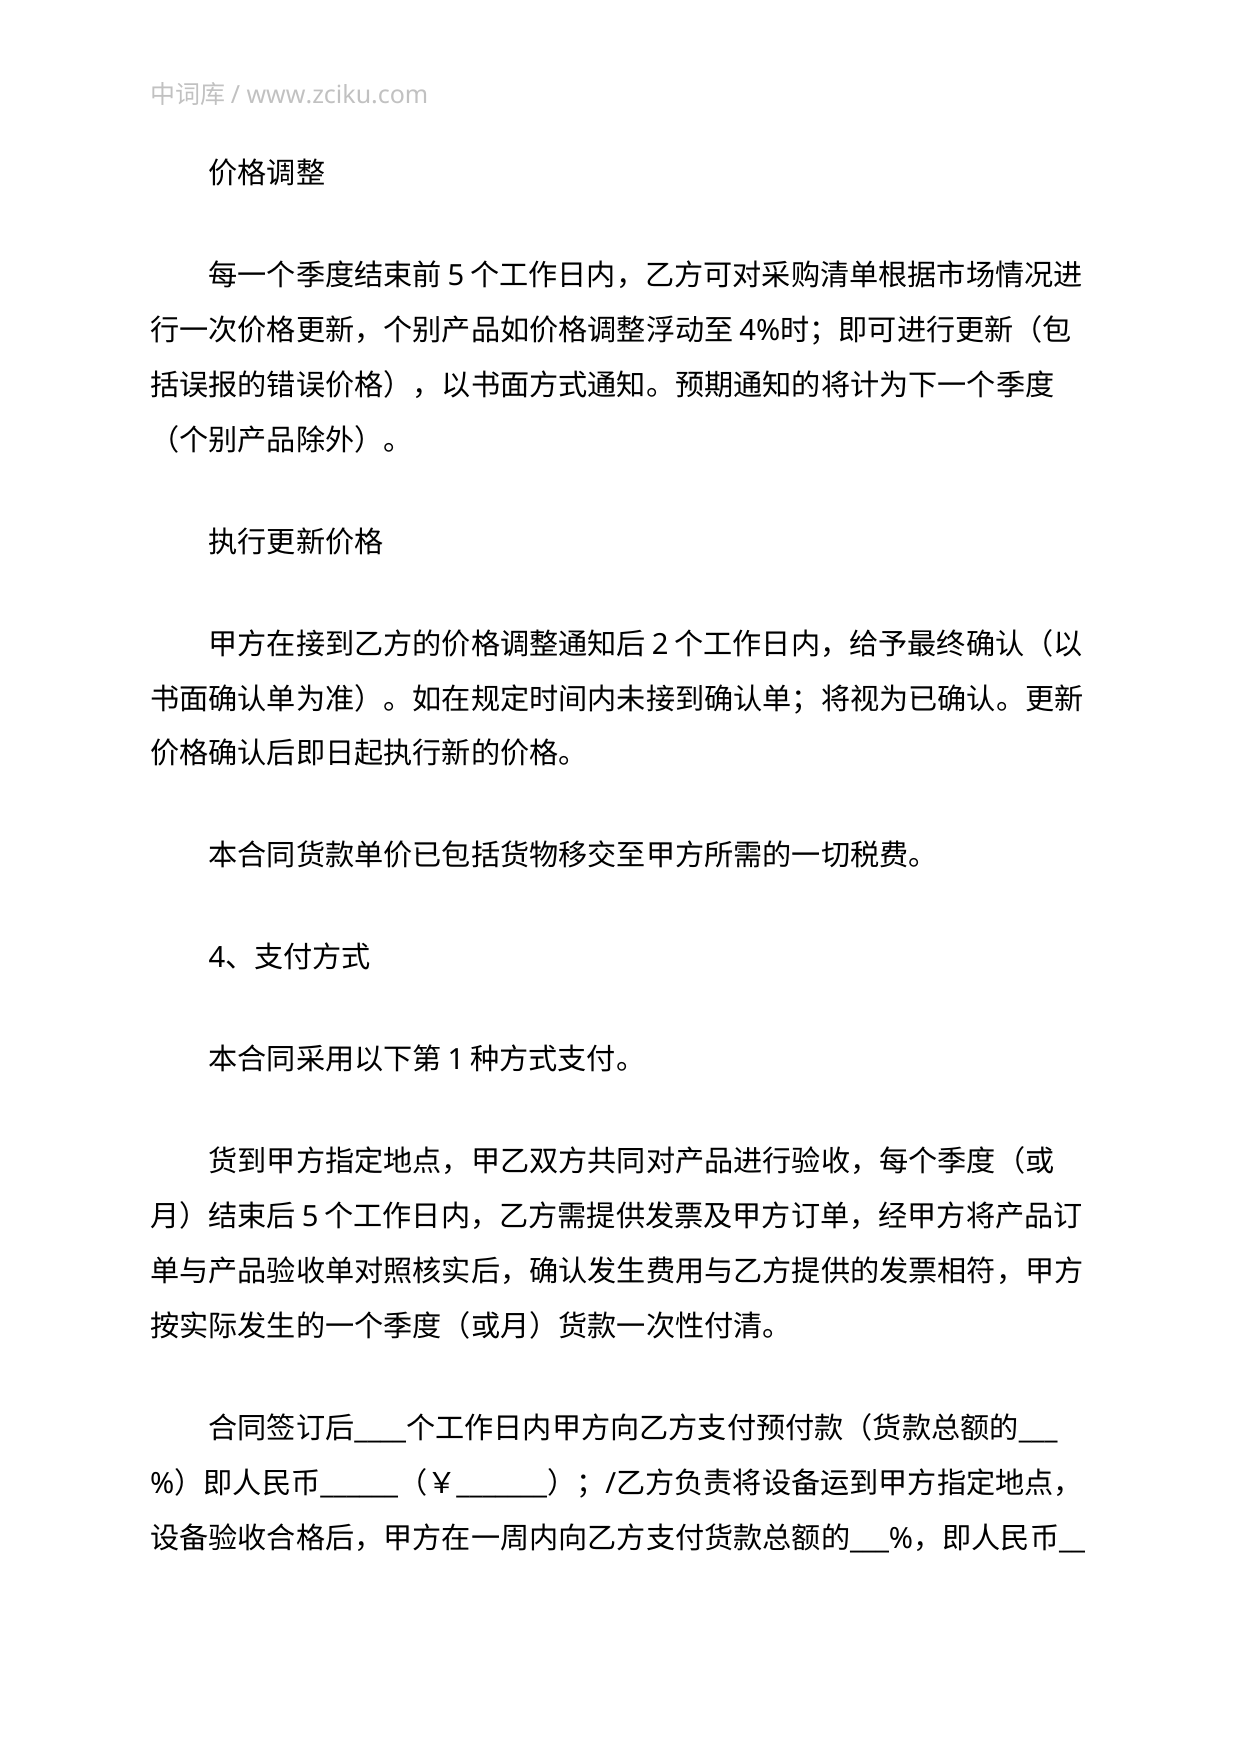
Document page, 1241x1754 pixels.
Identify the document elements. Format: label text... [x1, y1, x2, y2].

text 执行更新价格 [150, 518, 1090, 561]
text 每一个季度结束前5个工作日内，乙方可对采购清单根据市场情况进行一次价格更新，个别产品如价格调整浮动至4%时；即可进行更新（包括误报的错误价格），以书面方式通知。预期通知的将计为下一个季度（个别产品除外）。 [150, 252, 1090, 459]
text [150, 1404, 1090, 1557]
text 甲方在接到乙方的价格调整通知后2个工作日内，给予最终确认（以书面确认单为准）。如在规定时间内未接到确认单；将视为已确认。更新价格确认后即日起执行新的价格。 [150, 620, 1090, 772]
text 本合同采用以下第1种方式支付。 [150, 1036, 1090, 1078]
text 4、支付方式 [150, 934, 1090, 976]
text 价格调整 [150, 150, 1090, 192]
text 本合同货款单价已包括货物移交至甲方所需的一切税费。 [150, 832, 1090, 874]
text 货到甲方指定地点，甲乙双方共同对产品进行验收，每个季度（或月）结束后5个工作日内，乙方需提供发票及甲方订单，经甲方将产品订单与产品验收单对照核实后，确认发生费用与乙方提供的发票相符，甲方按实际发生的一个季度（或月）货款一次性付清。 [150, 1138, 1090, 1345]
